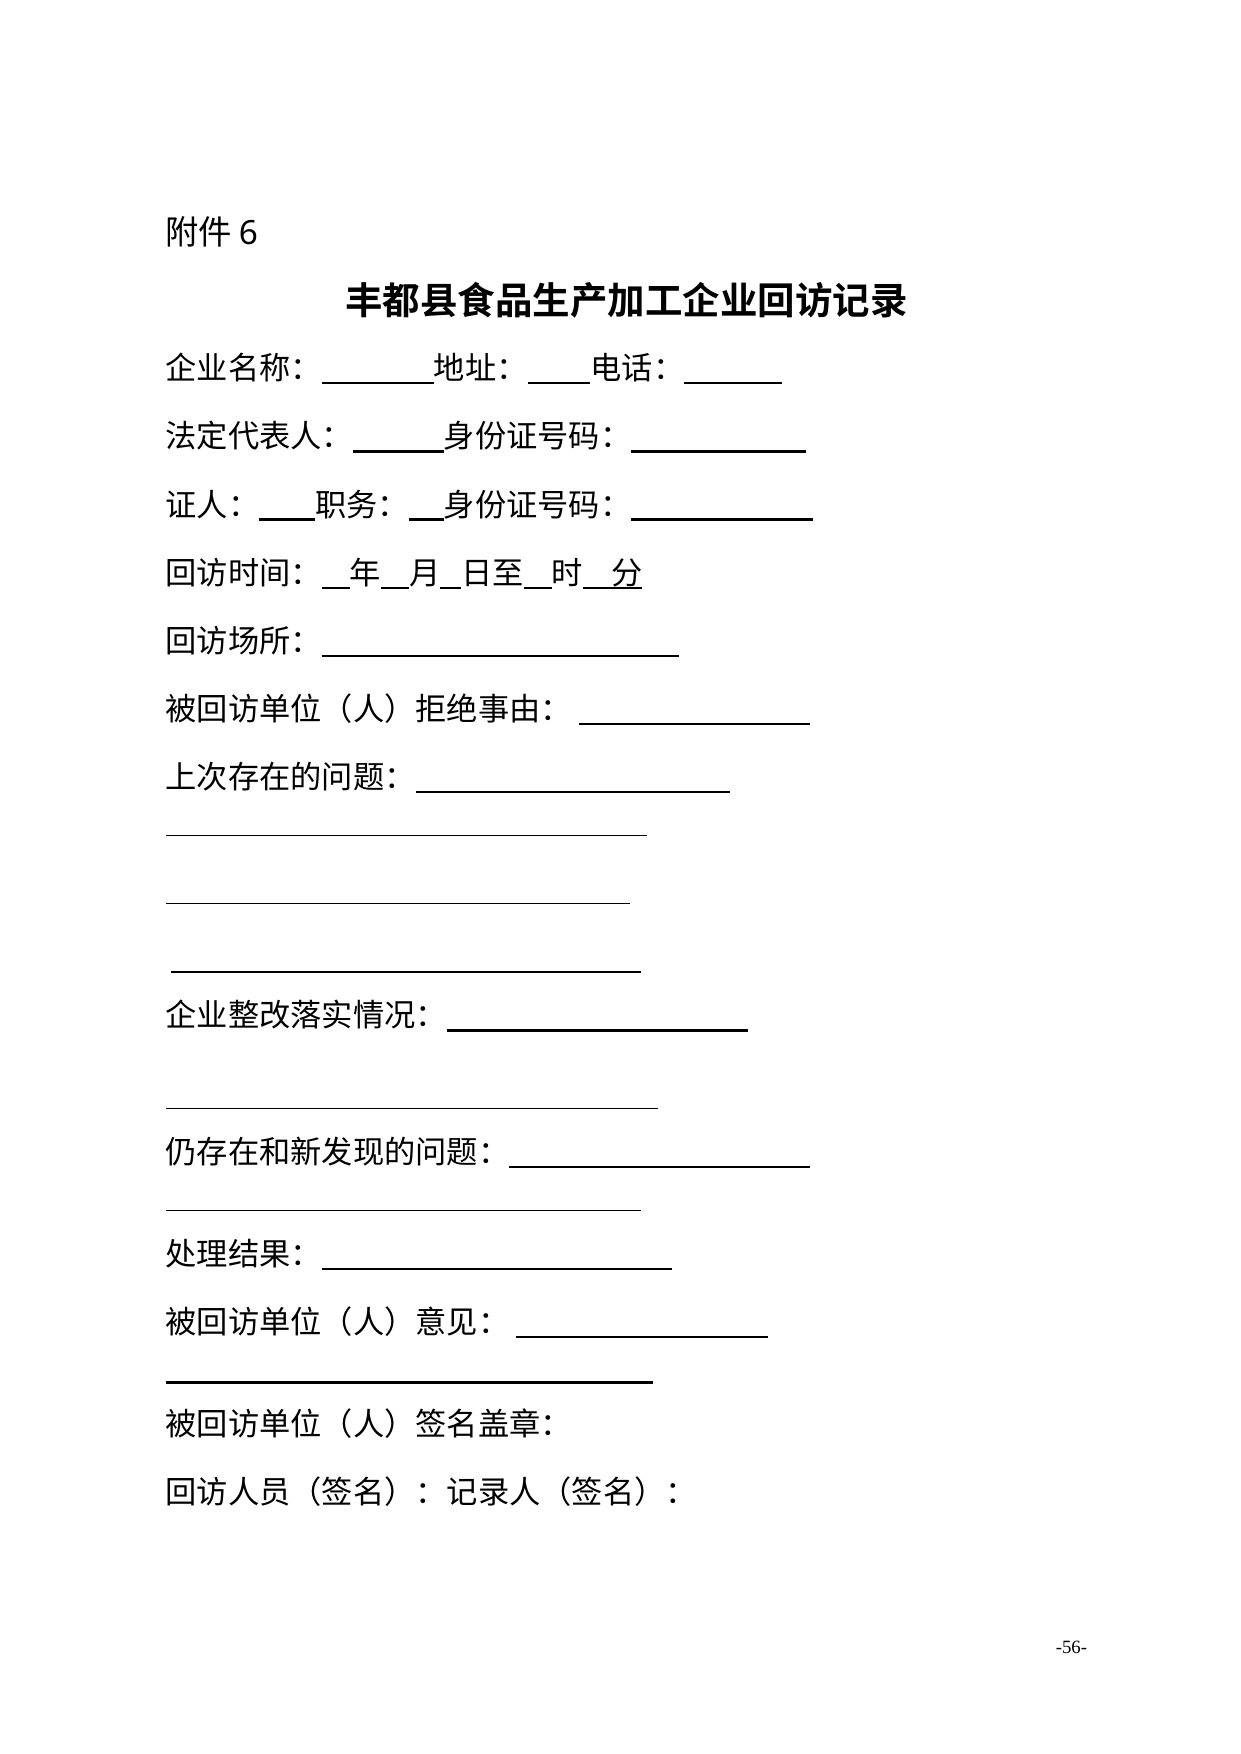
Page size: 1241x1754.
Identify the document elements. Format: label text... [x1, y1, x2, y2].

text 被回访单位（人）签名盖章： [165, 1388, 1087, 1456]
text 回访时间： 年 月 日至 时 分 [165, 536, 1087, 604]
text 附件6 [165, 196, 1087, 264]
text 证人： 职务： 身份证号码： [165, 468, 1087, 536]
text 企业名称： 地址： 电话： [165, 332, 1087, 400]
text 企业整改落实情况： [165, 979, 1087, 1047]
text 法定代表人： 身份证号码： [165, 400, 1087, 468]
text 被回访单位（人）拒绝事由： [165, 673, 1087, 741]
text 处理结果： [165, 1218, 1087, 1286]
text 回访人员（签名）：记录人（签名）： [165, 1456, 1087, 1524]
text 被回访单位（人）意见： [165, 1286, 1087, 1354]
text 上次存在的问题： [165, 741, 1087, 809]
text 仍存在和新发现的问题： [165, 1115, 1087, 1183]
text 回访场所： [165, 604, 1087, 673]
text 丰都县食品生产加工企业回访记录 [165, 264, 1087, 332]
